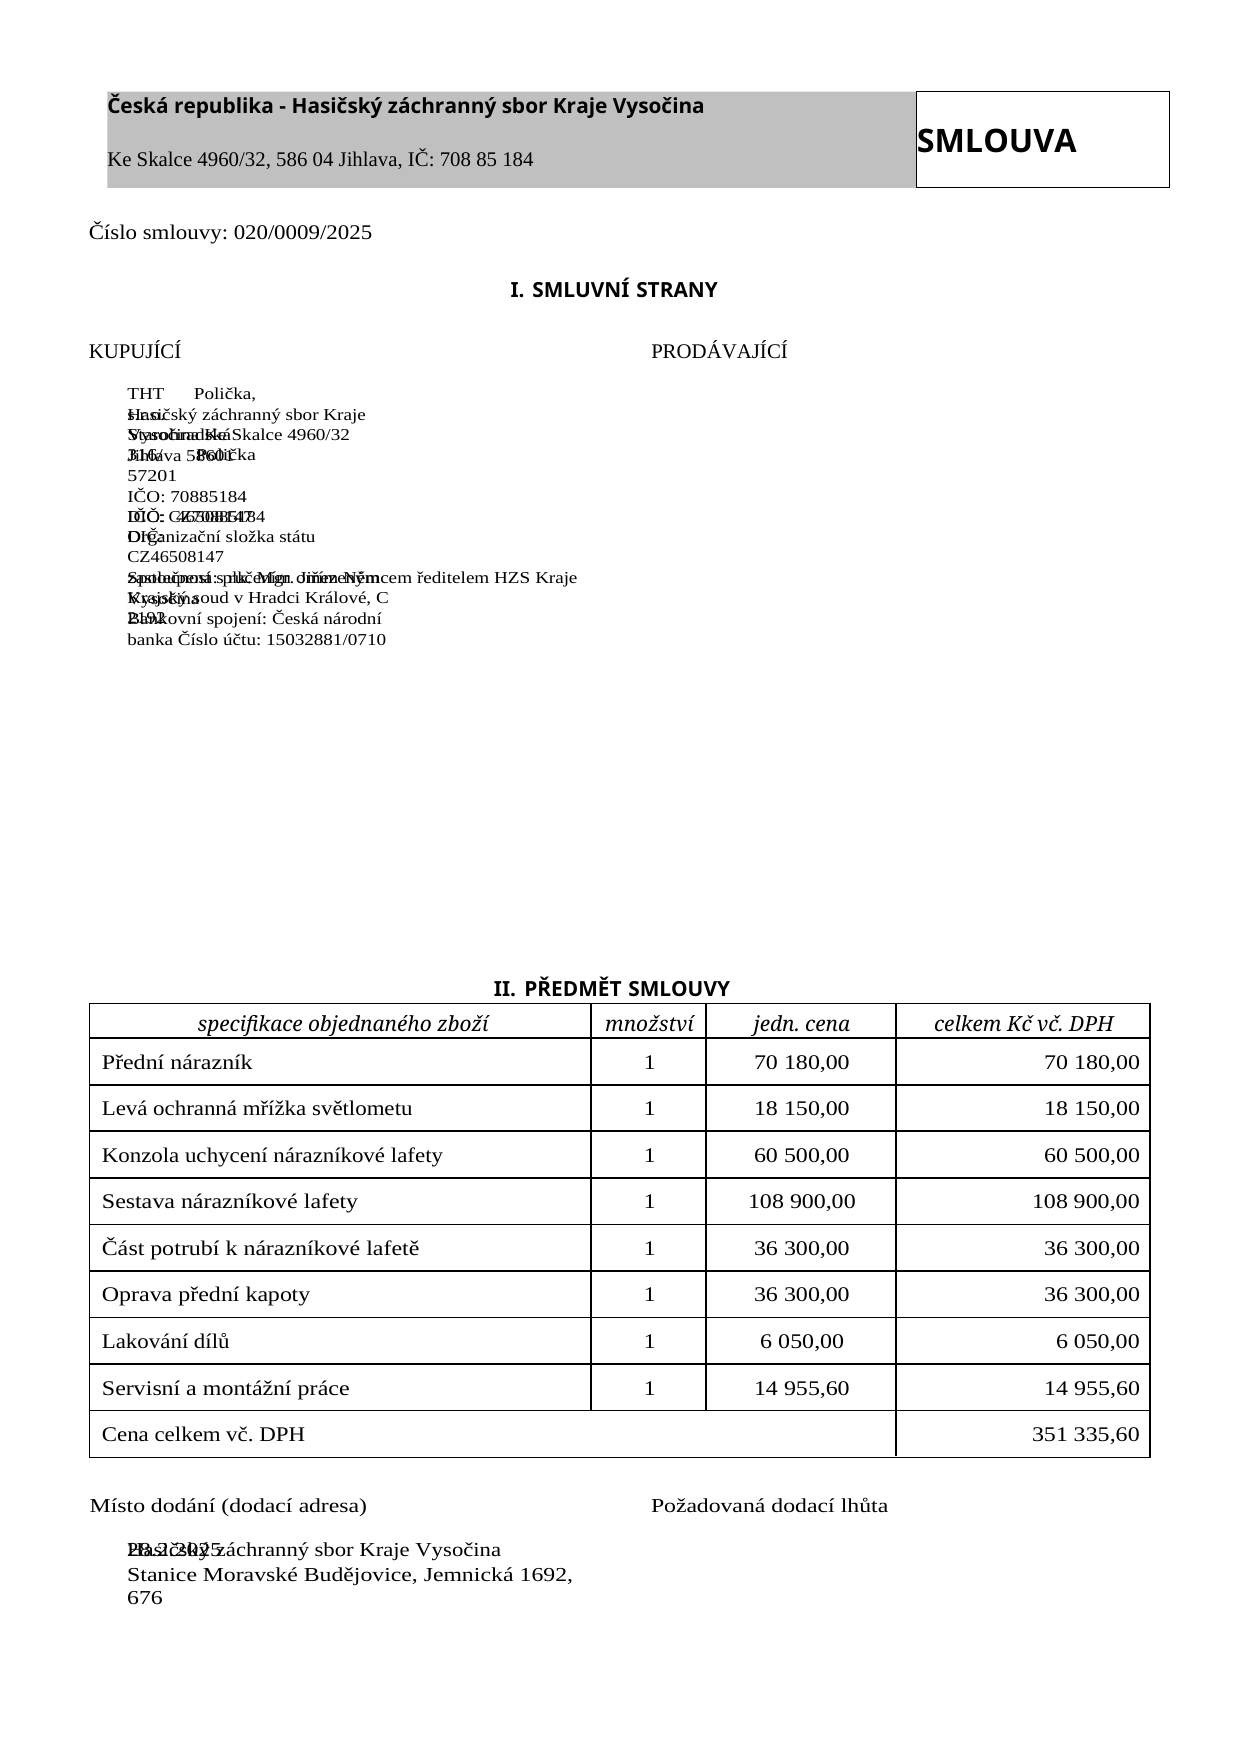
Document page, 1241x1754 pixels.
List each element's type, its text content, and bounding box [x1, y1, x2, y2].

table_header celkem Kč vč. DPH [897, 1004, 1149, 1037]
table_cell 1 [592, 1365, 705, 1410]
table_header množství [592, 1004, 705, 1037]
table_cell 1 [592, 1225, 705, 1270]
table_cell Část potrubí k nárazníkové lafetě [90, 1225, 590, 1270]
table_cell 18 150,00 [897, 1086, 1149, 1130]
table_cell 108 900,00 [707, 1179, 895, 1223]
table_header jedn. cena [707, 1004, 895, 1037]
table_cell 1 [592, 1132, 705, 1177]
subtitle Místo dodání (dodací adresa) Požadovaná dodací lhůta [89, 1494, 1163, 1517]
table_cell Oprava přední kapoty [90, 1272, 590, 1317]
list SMLUVNÍ STRANY [510, 276, 1163, 304]
table_cell 6 050,00 [707, 1318, 895, 1363]
table_cell 36 300,00 [707, 1272, 895, 1317]
table_cell 1 [592, 1318, 705, 1363]
table_cell 60 500,00 [897, 1132, 1149, 1177]
table_cell Sestava nárazníkové lafety [90, 1179, 590, 1223]
table_cell 70 180,00 [897, 1039, 1149, 1084]
table_cell Přední nárazník [90, 1039, 590, 1084]
table_header specifikace objednaného zboží [90, 1004, 590, 1037]
table_cell Cena celkem vč. DPH [90, 1411, 895, 1456]
table_cell 14 955,60 [897, 1365, 1149, 1410]
table_cell 60 500,00 [707, 1132, 895, 1177]
table_cell 36 300,00 [897, 1272, 1149, 1317]
table_cell 351 335,60 [897, 1411, 1149, 1456]
table_cell 18 150,00 [707, 1086, 895, 1130]
table_cell 14 955,60 [707, 1365, 895, 1410]
list PŘEDMĚT SMLOUVY [494, 974, 1163, 1002]
table_cell 1 [592, 1179, 705, 1223]
table_cell 1 [592, 1086, 705, 1130]
text KUPUJÍCÍ PRODÁVAJÍCÍ [88, 339, 1163, 363]
table_cell Servisní a montážní práce [90, 1365, 590, 1410]
table_cell 1 [592, 1272, 705, 1317]
table_cell 36 300,00 [897, 1225, 1149, 1270]
table_cell 6 050,00 [897, 1318, 1149, 1363]
table_cell 36 300,00 [707, 1225, 895, 1270]
table_cell Konzola uchycení nárazníkové lafety [90, 1132, 590, 1177]
table_cell 1 [592, 1039, 705, 1084]
table_cell 108 900,00 [897, 1179, 1149, 1223]
table_cell 70 180,00 [707, 1039, 895, 1084]
table_cell Levá ochranná mřížka světlometu [90, 1086, 590, 1130]
text Číslo smlouvy: 020/0009/2025 [88, 220, 1163, 244]
table_cell Lakování dílů [90, 1318, 590, 1363]
